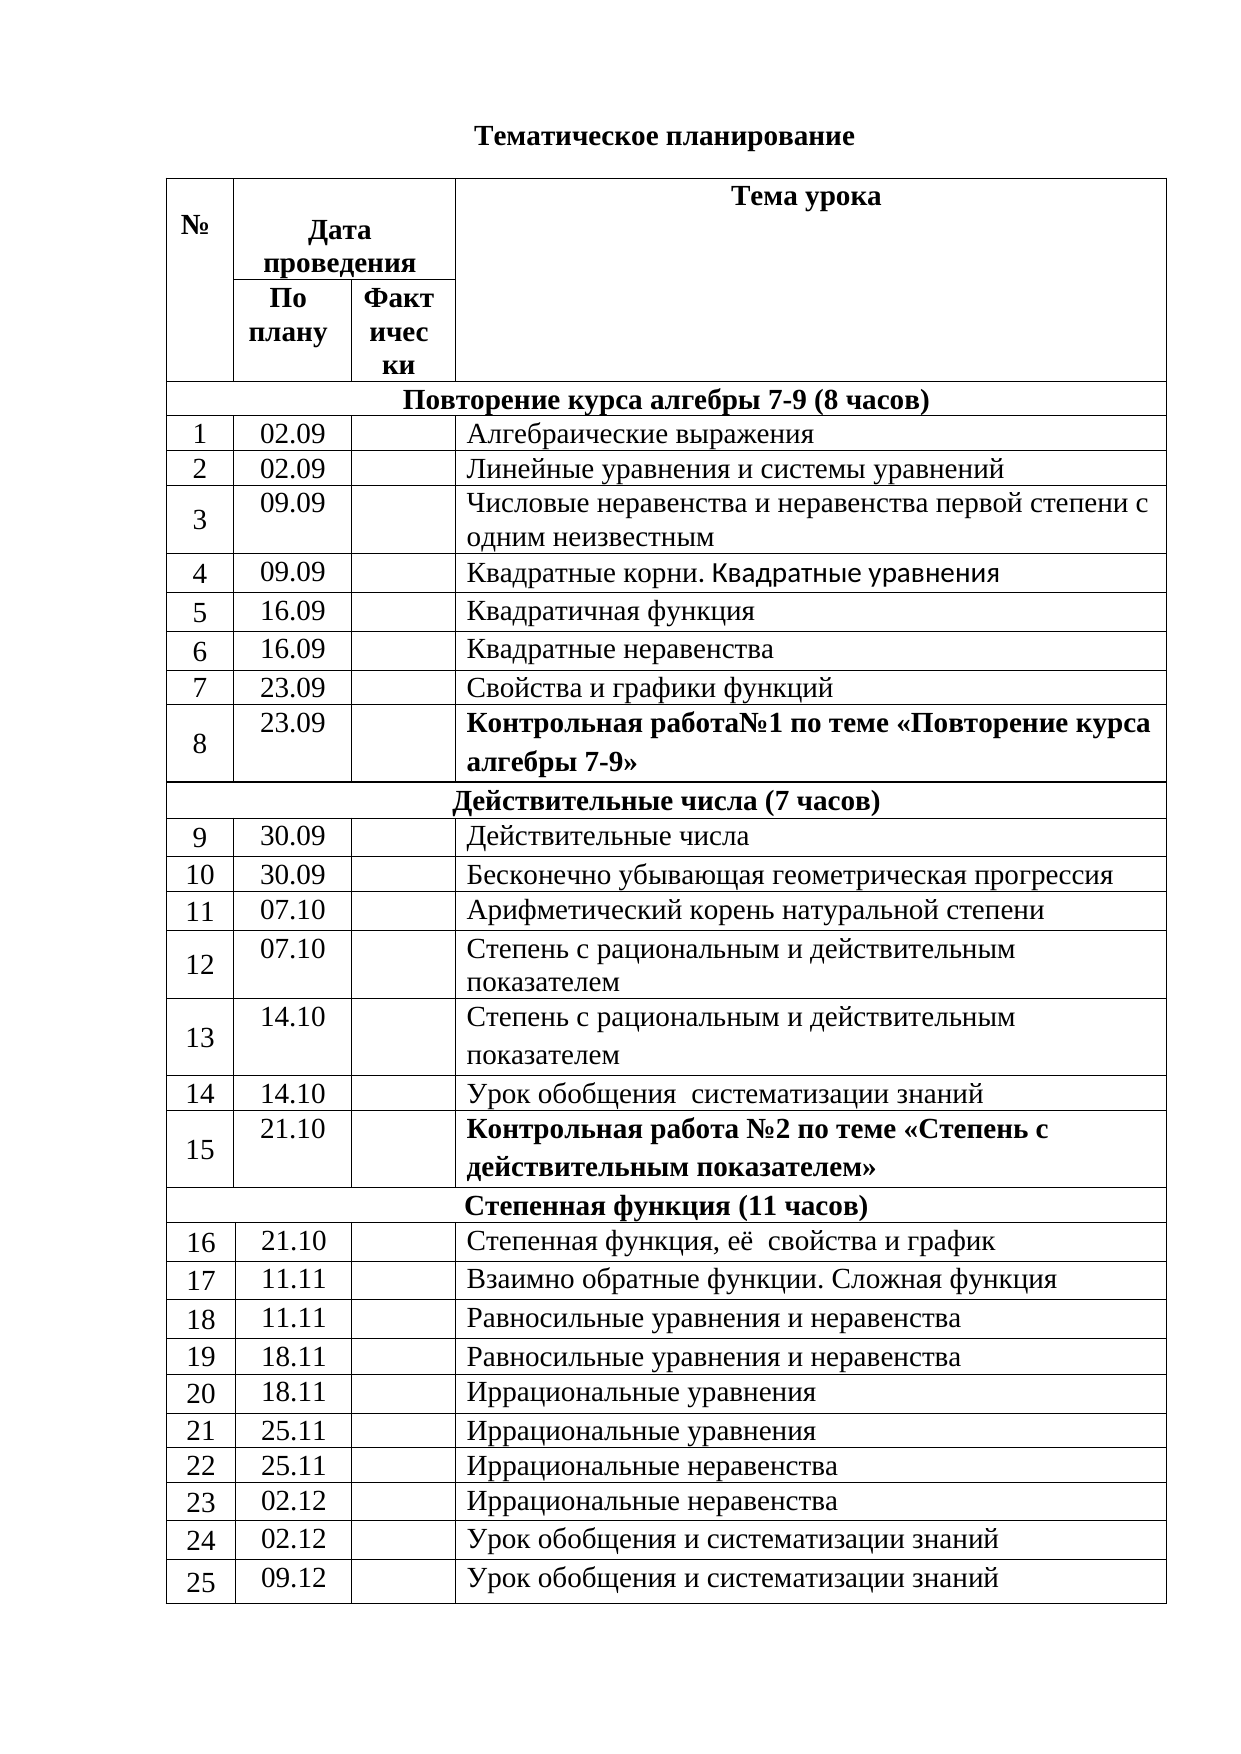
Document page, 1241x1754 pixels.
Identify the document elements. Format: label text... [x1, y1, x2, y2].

table_cell Фактически [352, 280, 455, 381]
table_header Дата проведения [234, 179, 455, 279]
table_cell 02.12 [236, 1521, 351, 1559]
table_cell Контрольная работа №2 по теме «Степень с действительным показателем» [456, 1111, 1166, 1187]
table_cell [352, 1560, 455, 1603]
table_cell [444, 1448, 455, 1482]
table_cell [352, 705, 455, 781]
table_cell 10 [167, 857, 233, 891]
table_cell Иррациональные неравенства [456, 1448, 1166, 1482]
table_cell Урок обобщения систематизации знаний [456, 1076, 1166, 1110]
table_cell [352, 1223, 455, 1261]
table_cell [352, 1521, 455, 1559]
table_cell 5 [167, 593, 233, 631]
table_cell 11 [167, 892, 233, 930]
table_cell 8 [167, 705, 233, 781]
table_cell Алгебраические выражения [456, 416, 1166, 450]
table_cell 11.11 [236, 1300, 351, 1338]
table_cell [352, 1300, 455, 1338]
table_header Тема урока [456, 179, 1166, 381]
table_cell Урок обобщения и систематизации знаний [456, 1560, 1166, 1603]
table_cell 09.09 [234, 486, 351, 553]
table_cell [444, 857, 455, 891]
table_cell 16 [167, 1223, 235, 1261]
table_cell 07.10 [234, 931, 351, 998]
table_cell 15 [167, 1111, 233, 1187]
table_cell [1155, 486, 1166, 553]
table_cell 21 [167, 1414, 235, 1447]
table_cell Степенная функция, её свойства и график [456, 1223, 1166, 1261]
table_cell 23 [167, 1483, 235, 1520]
table_cell 14.10 [234, 999, 351, 1075]
table_cell Равносильные уравнения и неравенства [456, 1339, 1166, 1373]
table_cell Взаимно обратные функции. Сложная функция [456, 1262, 1166, 1299]
table_cell 18.11 [236, 1375, 351, 1412]
table_cell [352, 451, 363, 484]
table_cell Иррациональные уравнения [456, 1414, 1166, 1447]
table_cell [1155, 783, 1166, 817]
table_cell Урок обобщения и систематизации знаний [456, 1521, 1166, 1559]
table_cell [352, 857, 363, 891]
table_cell Арифметический корень натуральной степени [456, 892, 1166, 930]
table_cell 18.11 [236, 1339, 351, 1373]
table_cell 09.09 [234, 554, 351, 592]
table_cell [444, 1076, 455, 1110]
table_cell 17 [167, 1262, 235, 1299]
table_cell Степень с рациональным и действительным показателем [456, 999, 1166, 1075]
table_cell Иррациональные неравенства [456, 1483, 1166, 1520]
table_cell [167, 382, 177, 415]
table_cell Равносильные уравнения и неравенства [456, 1300, 1166, 1338]
table_cell [352, 632, 455, 669]
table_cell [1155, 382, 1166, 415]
table_cell 11.11 [236, 1262, 351, 1299]
table_cell [352, 671, 363, 704]
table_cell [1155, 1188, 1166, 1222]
table_cell [352, 1414, 363, 1447]
table_cell Свойства и графики функций [456, 671, 1166, 704]
table_cell [352, 1483, 455, 1520]
table_header № [167, 179, 233, 381]
table_cell [352, 999, 455, 1075]
table_cell [352, 554, 455, 592]
table_cell Квадратные корни. Квадратные уравнения [456, 554, 1166, 592]
table_cell 30.09 [234, 819, 351, 856]
table_cell 2 [167, 451, 233, 484]
table_cell Контрольная работа№1 по теме «Повторение курса алгебры 7-9» [456, 705, 1166, 781]
table_cell 12 [167, 931, 233, 998]
table_cell [352, 1375, 455, 1412]
table_cell 3 [167, 486, 233, 553]
table_cell 24 [167, 1521, 235, 1559]
table_cell 1 [167, 416, 233, 450]
table_cell [352, 1339, 455, 1373]
table_cell 6 [167, 632, 233, 669]
table_cell Действительные числа [456, 819, 1166, 856]
table_cell [352, 819, 455, 856]
table_cell Степень с рациональным и действительным показателем [456, 931, 1166, 998]
table_cell [352, 1448, 363, 1482]
table_cell [352, 486, 455, 553]
table_cell 9 [167, 819, 233, 856]
table_cell 13 [167, 999, 233, 1075]
table_cell 21.10 [236, 1223, 351, 1261]
table_cell 02.12 [236, 1483, 351, 1520]
table_cell [352, 593, 455, 631]
table_cell По плану [234, 280, 351, 381]
table_cell 09.12 [236, 1560, 351, 1603]
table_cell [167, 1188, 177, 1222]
table_cell Квадратные неравенства [456, 632, 1166, 669]
table_cell 4 [167, 554, 233, 592]
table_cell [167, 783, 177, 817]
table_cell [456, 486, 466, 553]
table_cell [352, 1262, 455, 1299]
table_cell 7 [167, 671, 233, 704]
table_cell 19 [167, 1339, 235, 1373]
table_cell 14 [167, 1076, 233, 1110]
table_cell 23.09 [234, 705, 351, 781]
table_cell Иррациональные уравнения [456, 1375, 1166, 1412]
table_cell Линейные уравнения и системы уравнений [456, 451, 1166, 484]
table_cell [444, 451, 455, 484]
table_cell [352, 416, 363, 450]
table_cell [352, 1111, 455, 1187]
table_cell [352, 931, 455, 998]
text Тематическое планирование [177, 118, 1152, 152]
table_cell 21.10 [234, 1111, 351, 1187]
table_cell Бесконечно убывающая геометрическая прогрессия [456, 857, 1166, 891]
table_cell 07.10 [234, 892, 351, 930]
table_cell [444, 1414, 455, 1447]
table_cell 18 [167, 1300, 235, 1338]
table_cell 22 [167, 1448, 235, 1482]
table_cell 25 [167, 1560, 235, 1603]
table_cell 16.09 [234, 593, 351, 631]
table_cell [352, 892, 455, 930]
table_cell Квадратичная функция [456, 593, 1166, 631]
table_cell [444, 416, 455, 450]
table_cell [444, 671, 455, 704]
table_cell [352, 1076, 363, 1110]
table_cell 20 [167, 1375, 235, 1412]
table_cell 16.09 [234, 632, 351, 669]
